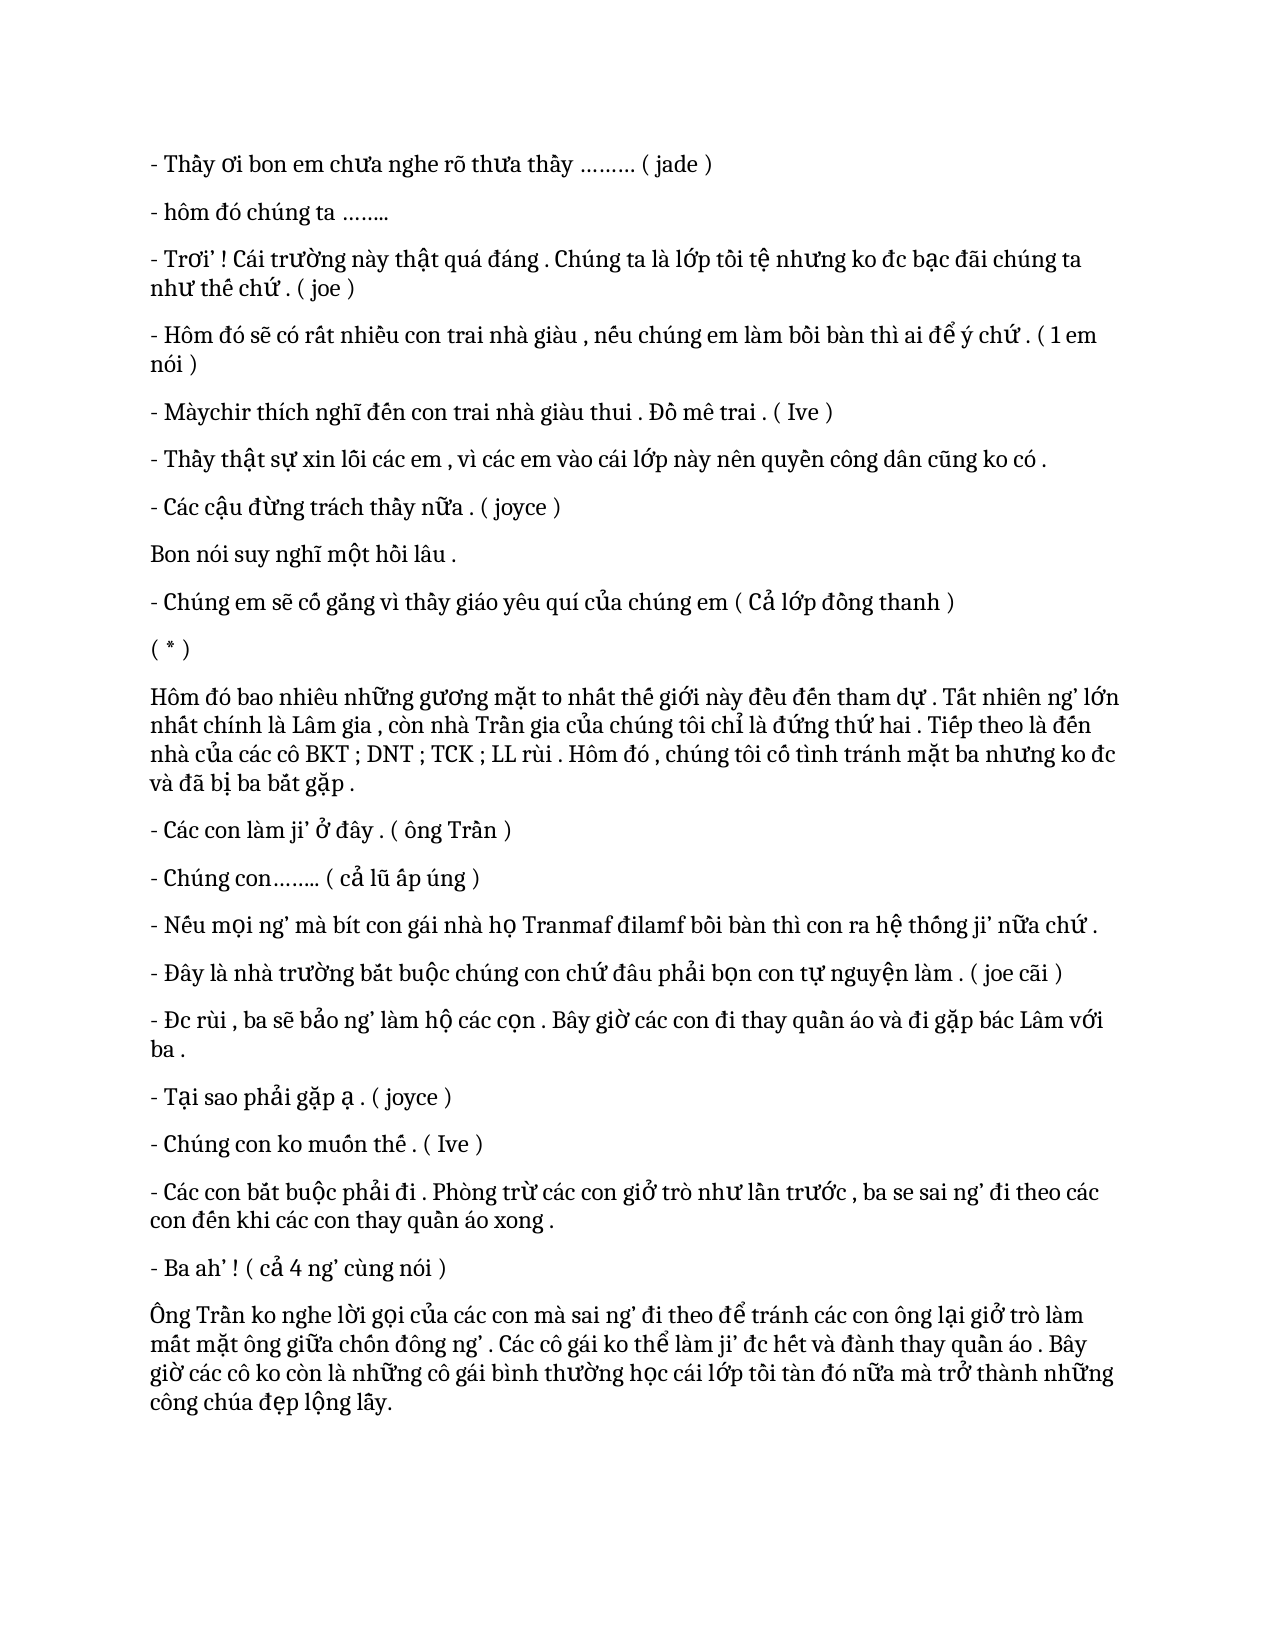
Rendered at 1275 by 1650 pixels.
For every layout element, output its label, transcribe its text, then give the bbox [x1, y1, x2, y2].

text ( * ) [150, 635, 1125, 664]
text - Nếu mọi ng’ mà bít con gái nhà họ Tranmaf đilamf bồi bàn thì con ra hệ thống ji’ nữa chứ . [150, 911, 1125, 940]
text - Trơi’ ! Cái trường này thật quá đáng . Chúng ta là lớp tồi tệ nhưng ko đc bạc đãi chúng ta như thế chứ . ( joe ) [150, 245, 1125, 302]
text Hôm đó bao nhiêu những gương mặt to nhất thế giới này đều đến tham dự . Tất nhiên ng’ lớn nhất chính là Lâm gia , còn nhà Trần gia của chúng tôi chỉ là đứng thứ hai . Tiếp theo là đến nhà của các cô BKT ; DNT ; TCK ; LL rùi . Hôm đó , chúng tôi cố tình tránh mặt ba nhưng ko đc và đã bị ba bắt gặp . [150, 682, 1125, 797]
text - Các con làm ji’ ở đây . ( ông Trần ) [150, 816, 1125, 845]
text - Hôm đó sẽ có rất nhiều con trai nhà giàu , nếu chúng em làm bồi bàn thì ai để ý chứ . ( 1 em nói ) [150, 321, 1125, 379]
text Ông Trần ko nghe lời gọi của các con mà sai ng’ đi theo để tránh các con ông lại giở trò làm mất mặt ông giữa chốn đông ng’ . Các cô gái ko thể làm ji’ đc hết và đành thay quần áo . Bây giờ các cô ko còn là những cô gái bình thường học cái lớp tồi tàn đó nữa mà trở thành những công chúa đẹp lộng lẫy. [150, 1301, 1125, 1474]
text - Các cậu đừng trách thầy nữa . ( joyce ) [150, 492, 1125, 521]
text - Các con bắt buộc phải đi . Phòng trừ các con giở trò như lần trước , ba se sai ng’ đi theo các con đến khi các con thay quần áo xong . [150, 1177, 1125, 1235]
text - Thầy ơi bon em chưa nghe rõ thưa thầy ……… ( jade ) [150, 150, 1125, 179]
text - hôm đó chúng ta …….. [150, 197, 1125, 226]
text - Chúng em sẽ cố gắng vì thầy giáo yêu quí của chúng em ( Cả lớp đồng thanh ) [150, 587, 1125, 616]
text - Màychir thích nghĩ đến con trai nhà giàu thui . Đồ mê trai . ( Ive ) [150, 397, 1125, 426]
text Bon nói suy nghĩ một hồi lâu . [150, 540, 1125, 569]
text - Chúng con ko muốn thế . ( Ive ) [150, 1130, 1125, 1159]
text - Đc rùi , ba sẽ bảo ng’ làm hộ các cọn . Bây giờ các con đi thay quần áo và đi gặp bác Lâm với ba . [150, 1006, 1125, 1064]
text - Thầy thật sự xin lỗi các em , vì các em vào cái lớp này nên quyền công dân cũng ko có . [150, 445, 1125, 474]
text - Tại sao phải gặp ạ . ( joyce ) [150, 1082, 1125, 1111]
text - Chúng con…….. ( cả lũ ấp úng ) [150, 864, 1125, 892]
text - Ba ah’ ! ( cả 4 ng’ cùng nói ) [150, 1254, 1125, 1282]
text - Đây là nhà trường bắt buộc chúng con chứ đâu phải bọn con tự nguyện làm . ( joe cãi ) [150, 959, 1125, 987]
